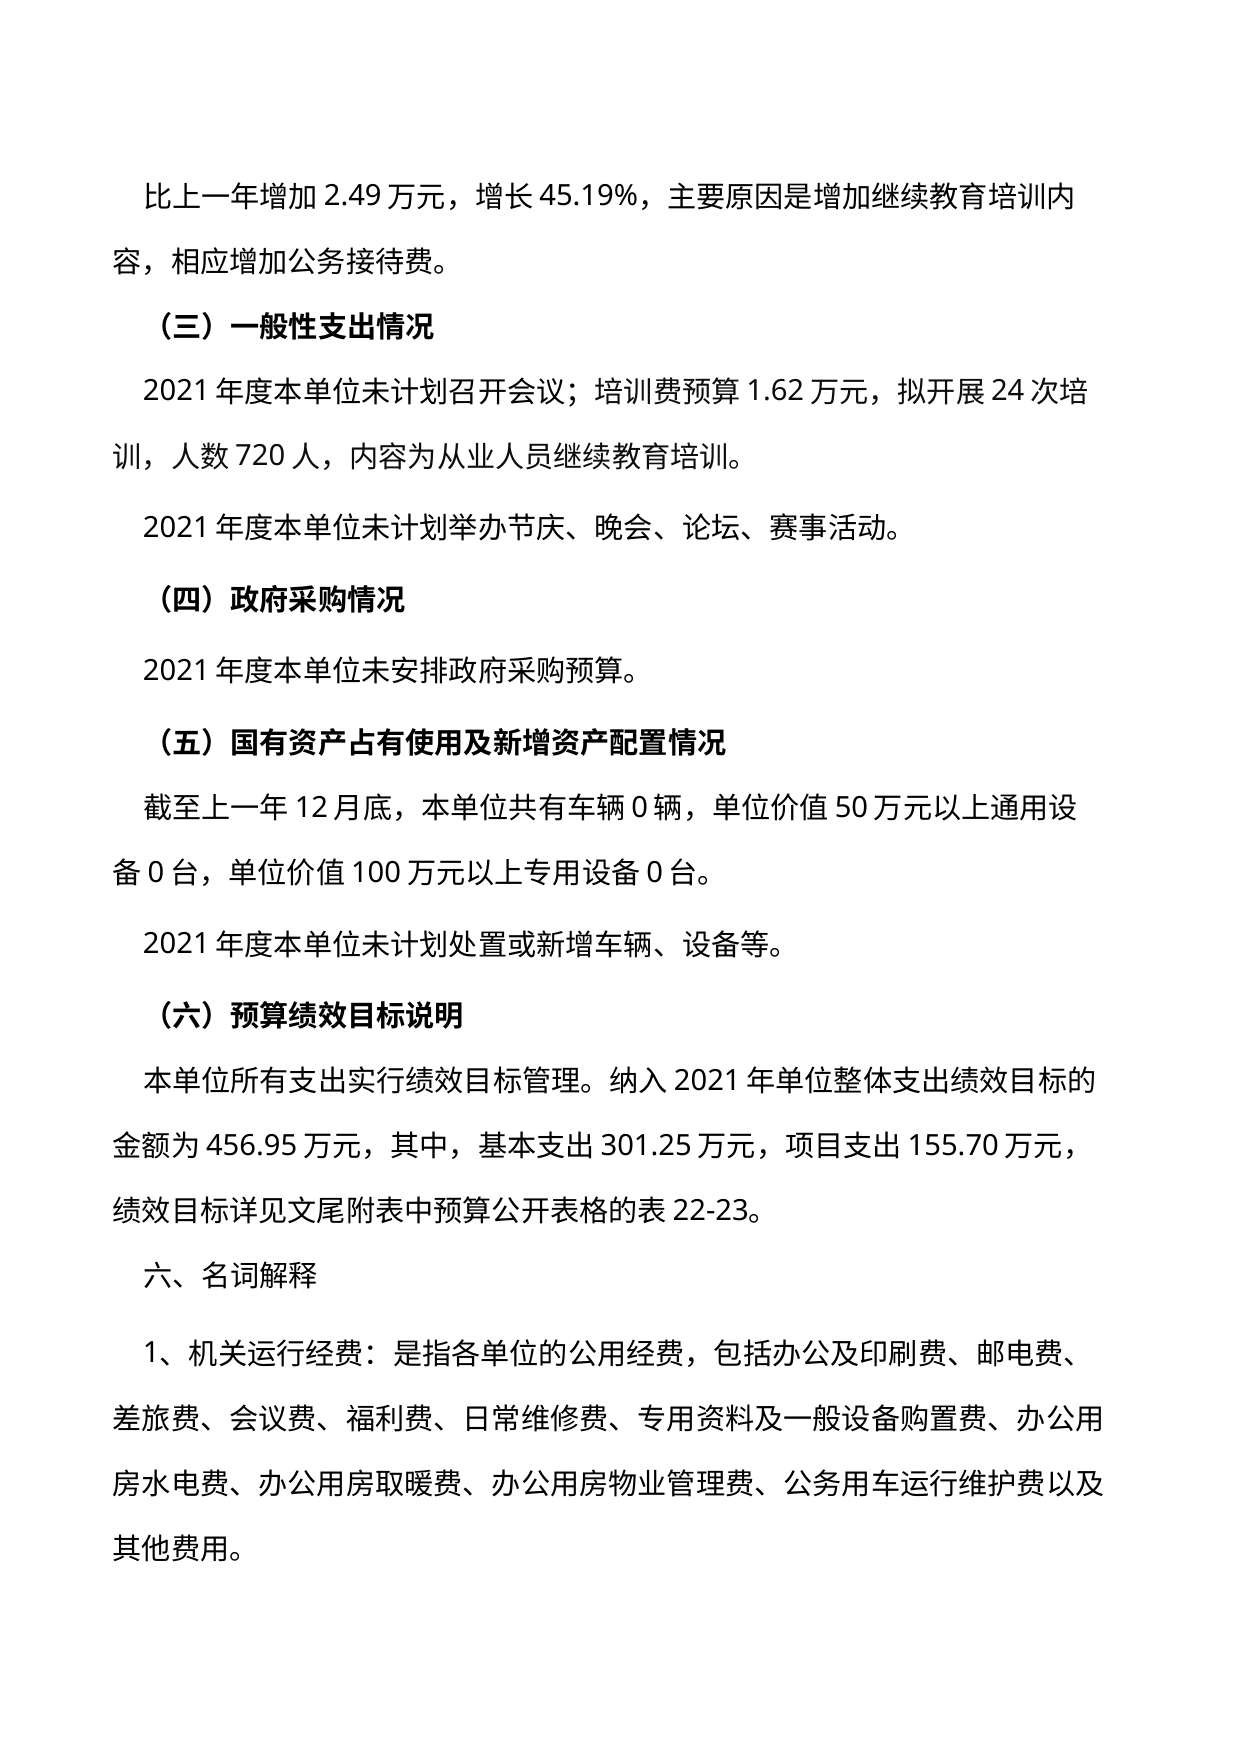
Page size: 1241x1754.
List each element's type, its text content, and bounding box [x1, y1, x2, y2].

table_cell 2021年度本单位未计划举办节庆、晚会、论坛、赛事活动。 [101, 487, 1116, 565]
table_cell （四）政府采购情况 [101, 565, 1116, 630]
table_cell 比上一年增加2.49万元，增长45.19%，主要原因是增加继续教育培训内容，相应增加公务接待费。 [101, 162, 1116, 292]
table_cell 截至上一年12月底，本单位共有车辆0辆，单位价值50万元以上通用设备0台，单位价值100万元以上专用设备0台。 [101, 773, 1116, 903]
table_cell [101, 1306, 1116, 1592]
table_cell 六、名词解释 [101, 1241, 1116, 1306]
table_cell 本单位所有支出实行绩效目标管理。纳入2021年单位整体支出绩效目标的金额为456.95万元，其中，基本支出301.25万元，项目支出155.70万元，绩效目标详见文尾附表中预算公开表格的表22-23。 [101, 1046, 1116, 1241]
table_cell （六）预算绩效目标说明 [101, 981, 1116, 1046]
table_cell 2021年度本单位未计划召开会议；培训费预算1.62万元，拟开展24次培训，人数720人，内容为从业人员继续教育培训。 [101, 357, 1116, 487]
table_cell 2021年度本单位未安排政府采购预算。 [101, 630, 1116, 708]
table_cell 2021年度本单位未计划处置或新增车辆、设备等。 [101, 903, 1116, 981]
table_cell （五）国有资产占有使用及新增资产配置情况 [101, 708, 1116, 773]
table_cell （三）一般性支出情况 [101, 292, 1116, 357]
